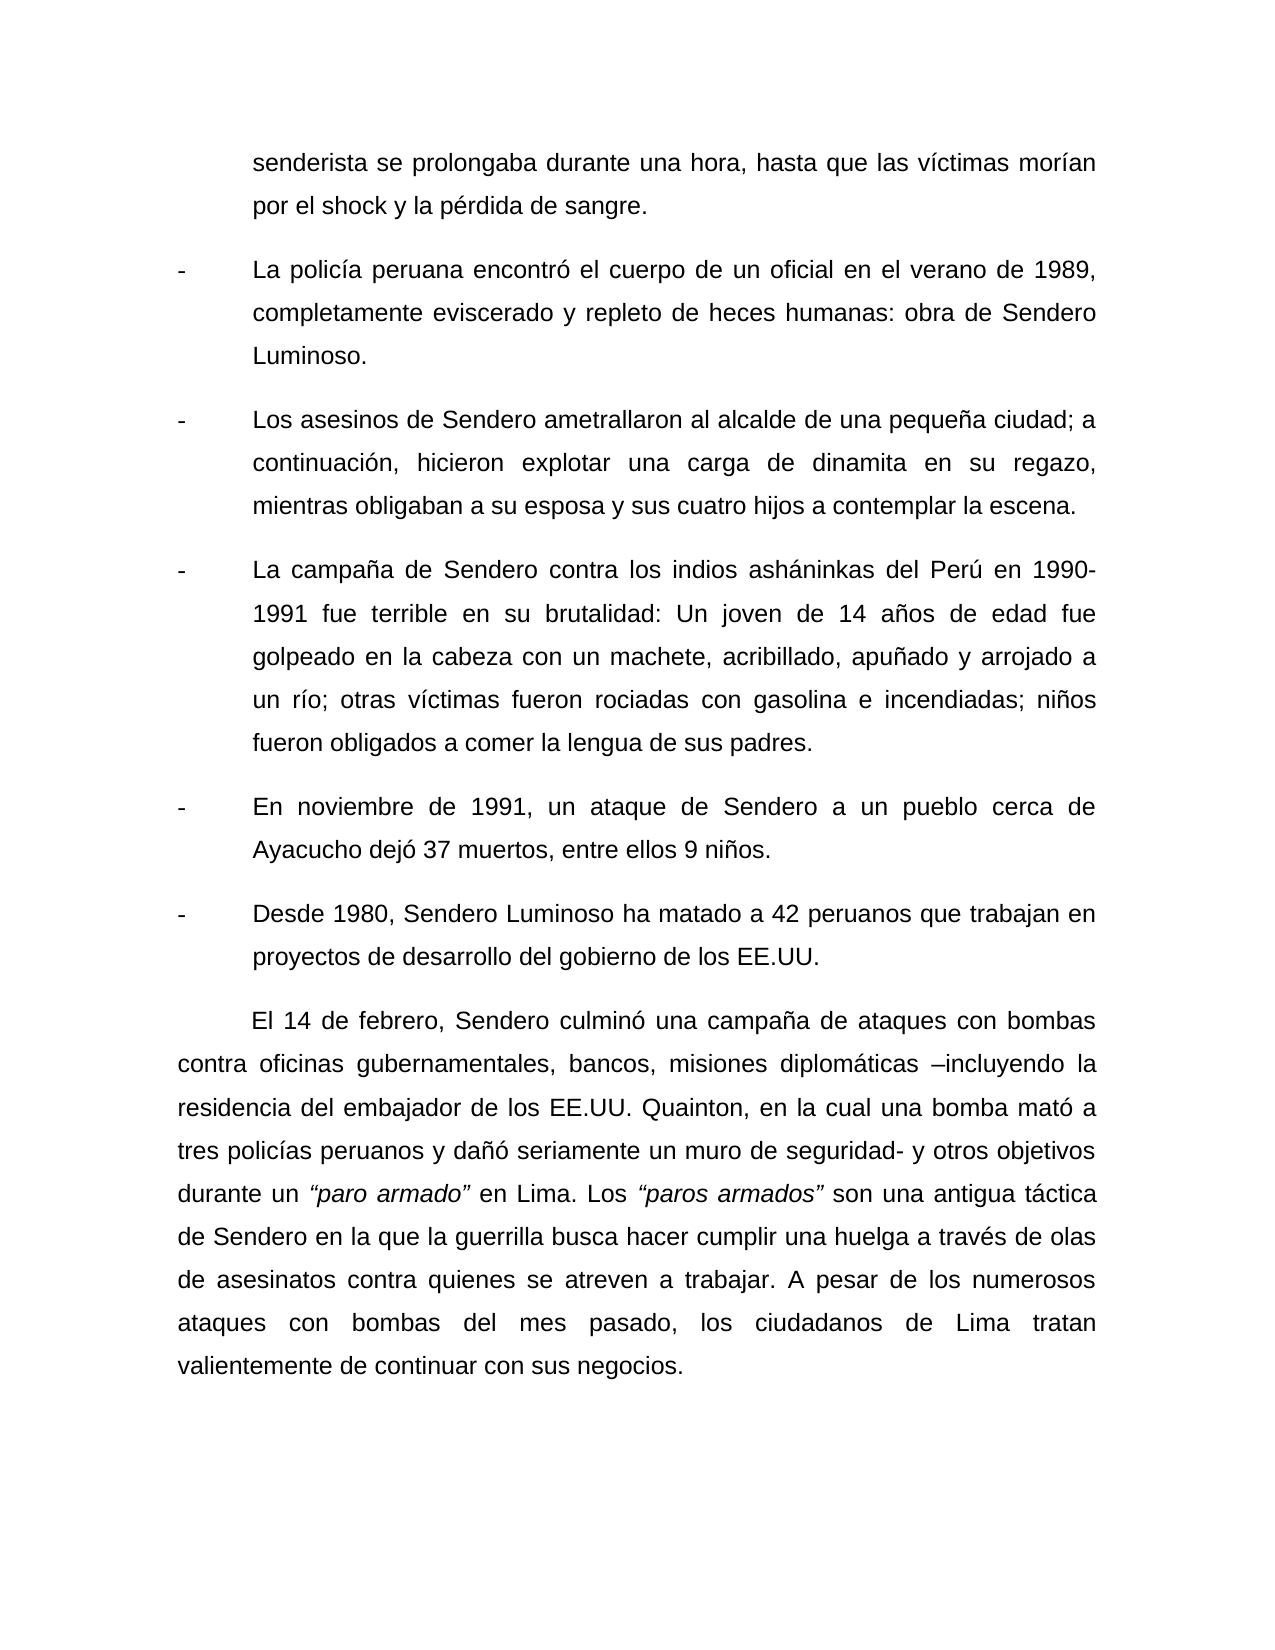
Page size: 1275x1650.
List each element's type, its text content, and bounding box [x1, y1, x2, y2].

list Los asesinos de Sendero ametrallaron al alcalde de una pequeña ciudad; a continuación, hicieron explotar una carga de dinamita en su regazo, mientras obligaban a su esposa y sus cuatro hijos a contemplar la escena. [177, 405, 1098, 520]
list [177, 148, 1098, 219]
list La policía peruana encontró el cuerpo de un oficial en el verano de 1989, completamente eviscerado y repleto de heces humanas: obra de Sendero Luminoso. [177, 255, 1098, 370]
list En noviembre de 1991, un ataque de Sendero a un pueblo cerca de Ayacucho dejó 37 muertos, entre ellos 9 niños. [177, 792, 1098, 864]
list Desde 1980, Sendero Luminoso ha matado a 42 peruanos que trabajan en proyectos de desarrollo del gobierno de los EE.UU. [177, 899, 1098, 971]
list La campaña de Sendero contra los indios asháninkas del Perú en 1990-1991 fue terrible en su brutalidad: Un joven de 14 años de edad fue golpeado en la cabeza con un machete, acribillado, apuñado y arrojado a un río; otras víctimas fueron rociadas con gasolina e incendiadas; niños fueron obligados a comer la lengua de sus padres. [177, 555, 1098, 757]
text El 14 de febrero, Sendero culminó una campaña de ataques con bombas contra oficinas gubernamentales, bancos, misiones diplomáticas –incluyendo la residencia del embajador de los EE.UU. Quainton, en la cual una bomba mató a tres policías peruanos y dañó seriamente un muro de seguridad- y otros objetivos durante un “paro armado” en Lima. Los “paros armados” son una antigua táctica de Sendero en la que la guerrilla busca hacer cumplir una huelga a través de olas de asesinatos contra quienes se atreven a trabajar. A pesar de los numerosos ataques con bombas del mes pasado, los ciudadanos de Lima tratan valientemente de continuar con sus negocios. [177, 1006, 1098, 1380]
